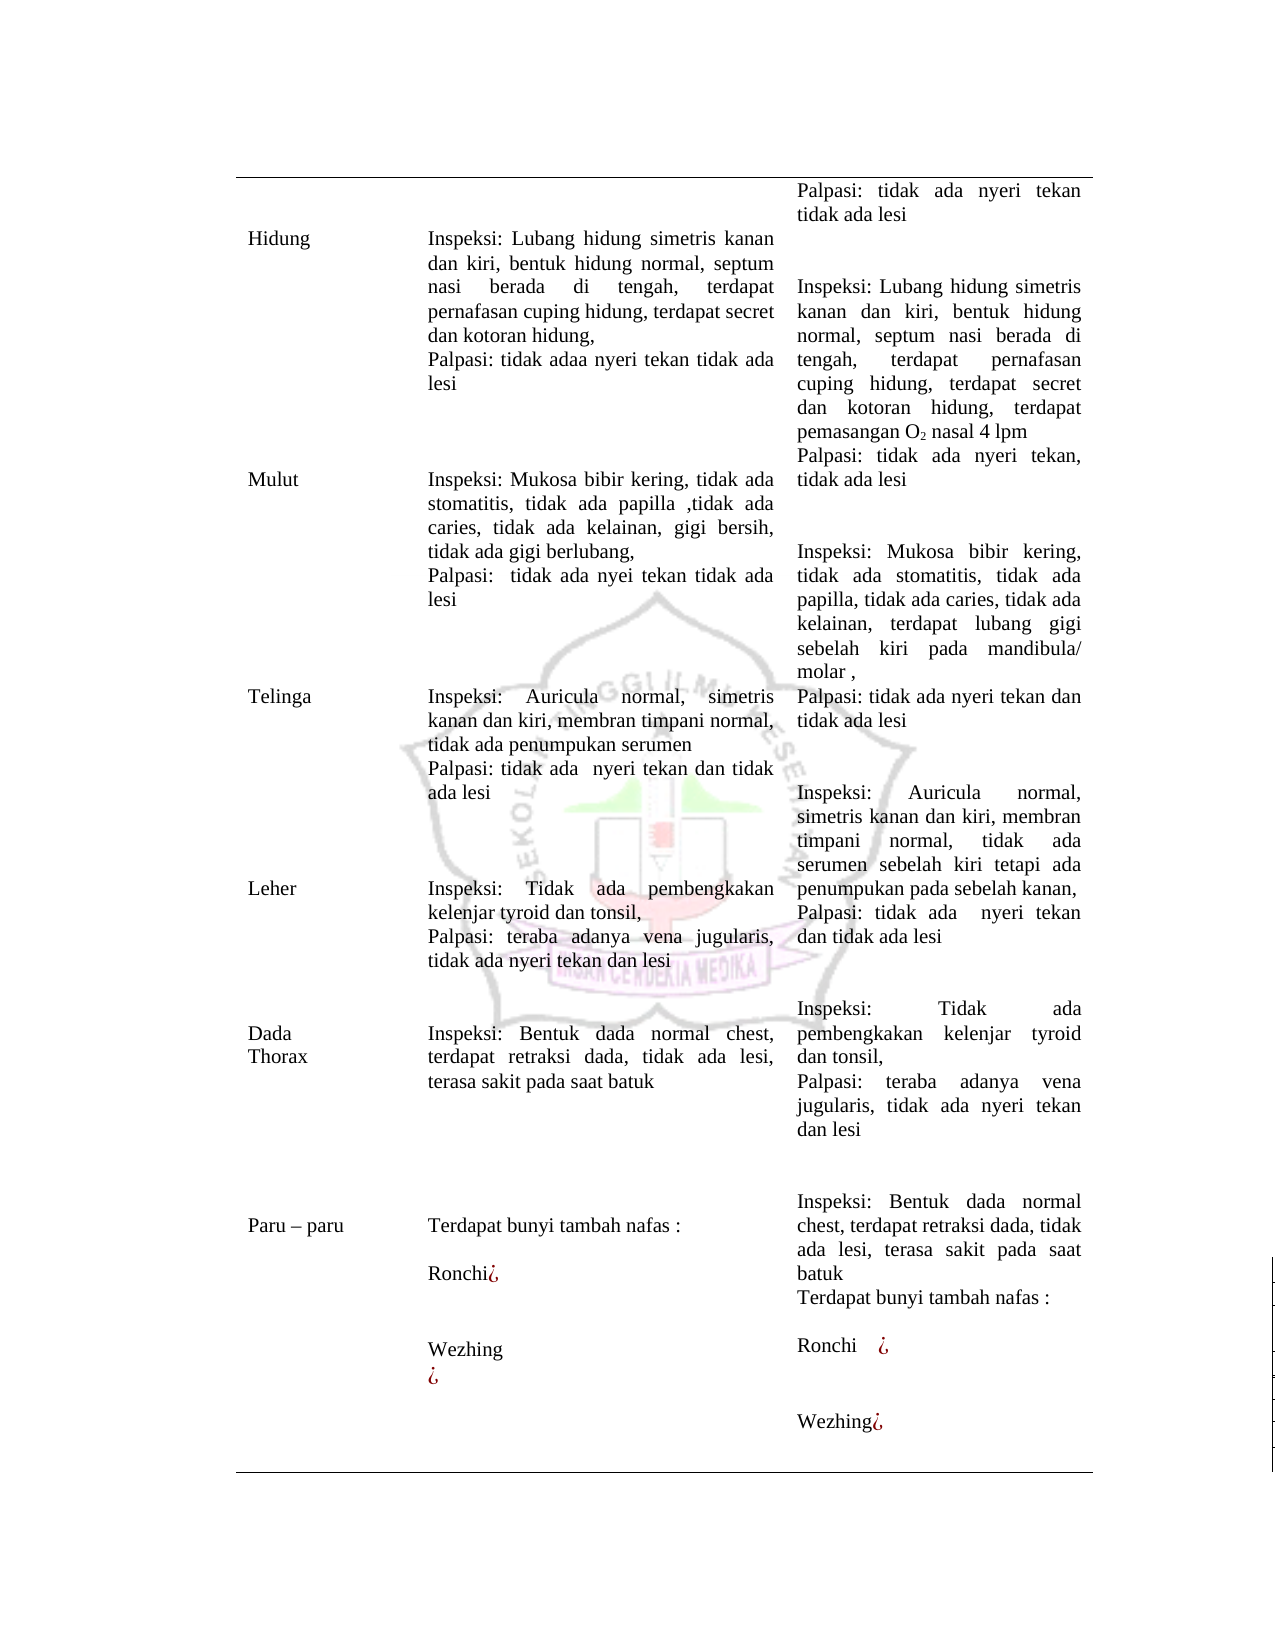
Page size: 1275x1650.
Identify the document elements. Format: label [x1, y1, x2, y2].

table_cell [236, 178, 416, 1472]
table_cell [416, 178, 786, 1472]
table_cell [786, 178, 1093, 1472]
